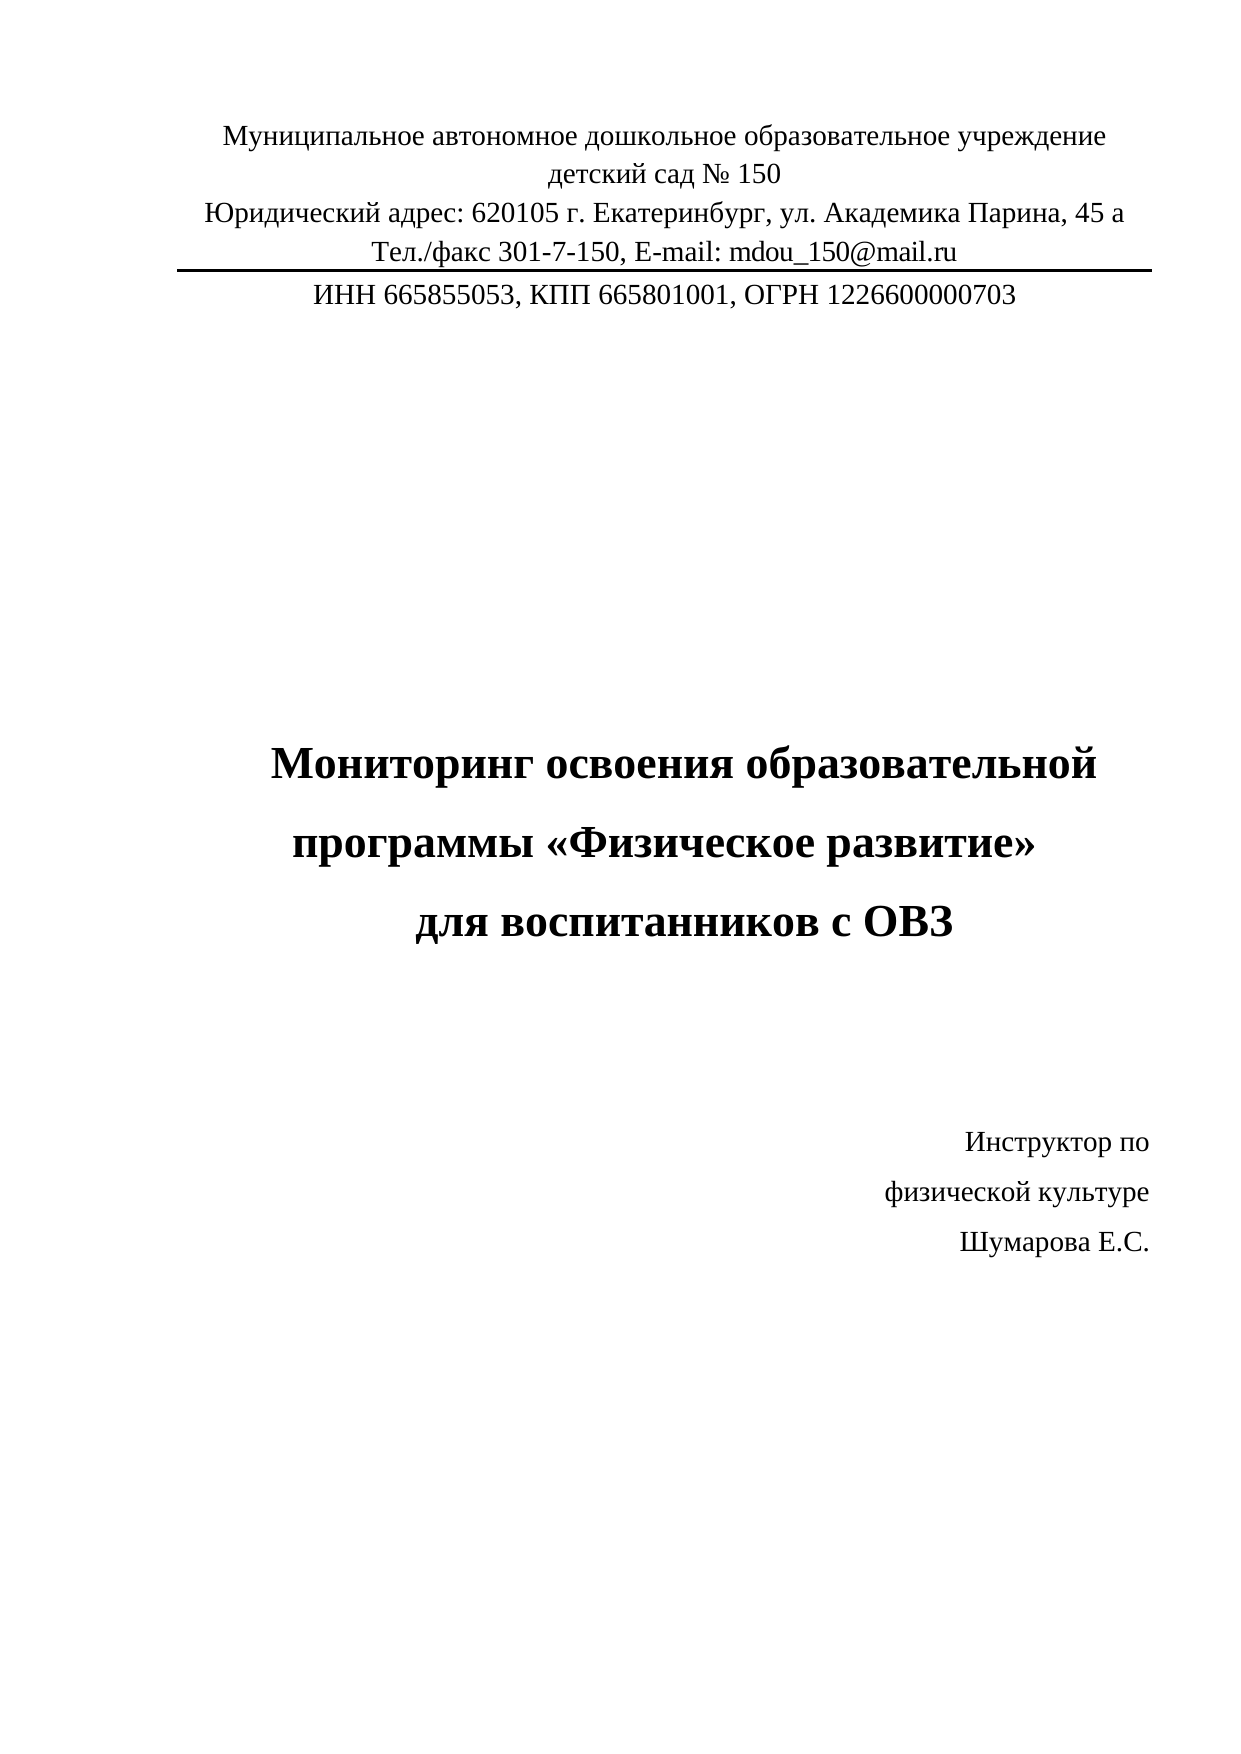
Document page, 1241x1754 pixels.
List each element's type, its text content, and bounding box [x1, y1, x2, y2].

text Юридический адрес: 620105 г. Екатеринбург, ул. Академика Парина, 45 а [177, 195, 1152, 229]
text физической культуре [179, 1174, 1149, 1208]
text для воспитанников с ОВЗ [179, 894, 1149, 946]
text Шумарова Е.С. [179, 1224, 1149, 1258]
text Инструктор по [179, 1124, 1149, 1157]
text Мониторинг освоения образовательной программы «Физическое развитие» [179, 736, 1149, 867]
text Муниципальное автономное дошкольное образовательное учреждение [177, 118, 1152, 152]
text Тел./факс 301-7-150, E-mail: mdou_150@mail.ru [177, 234, 1152, 269]
text ИНН 665855053, КПП 665801001, ОГРН 1226600000703 [177, 277, 1152, 311]
text детский сад № 150 [177, 157, 1152, 190]
